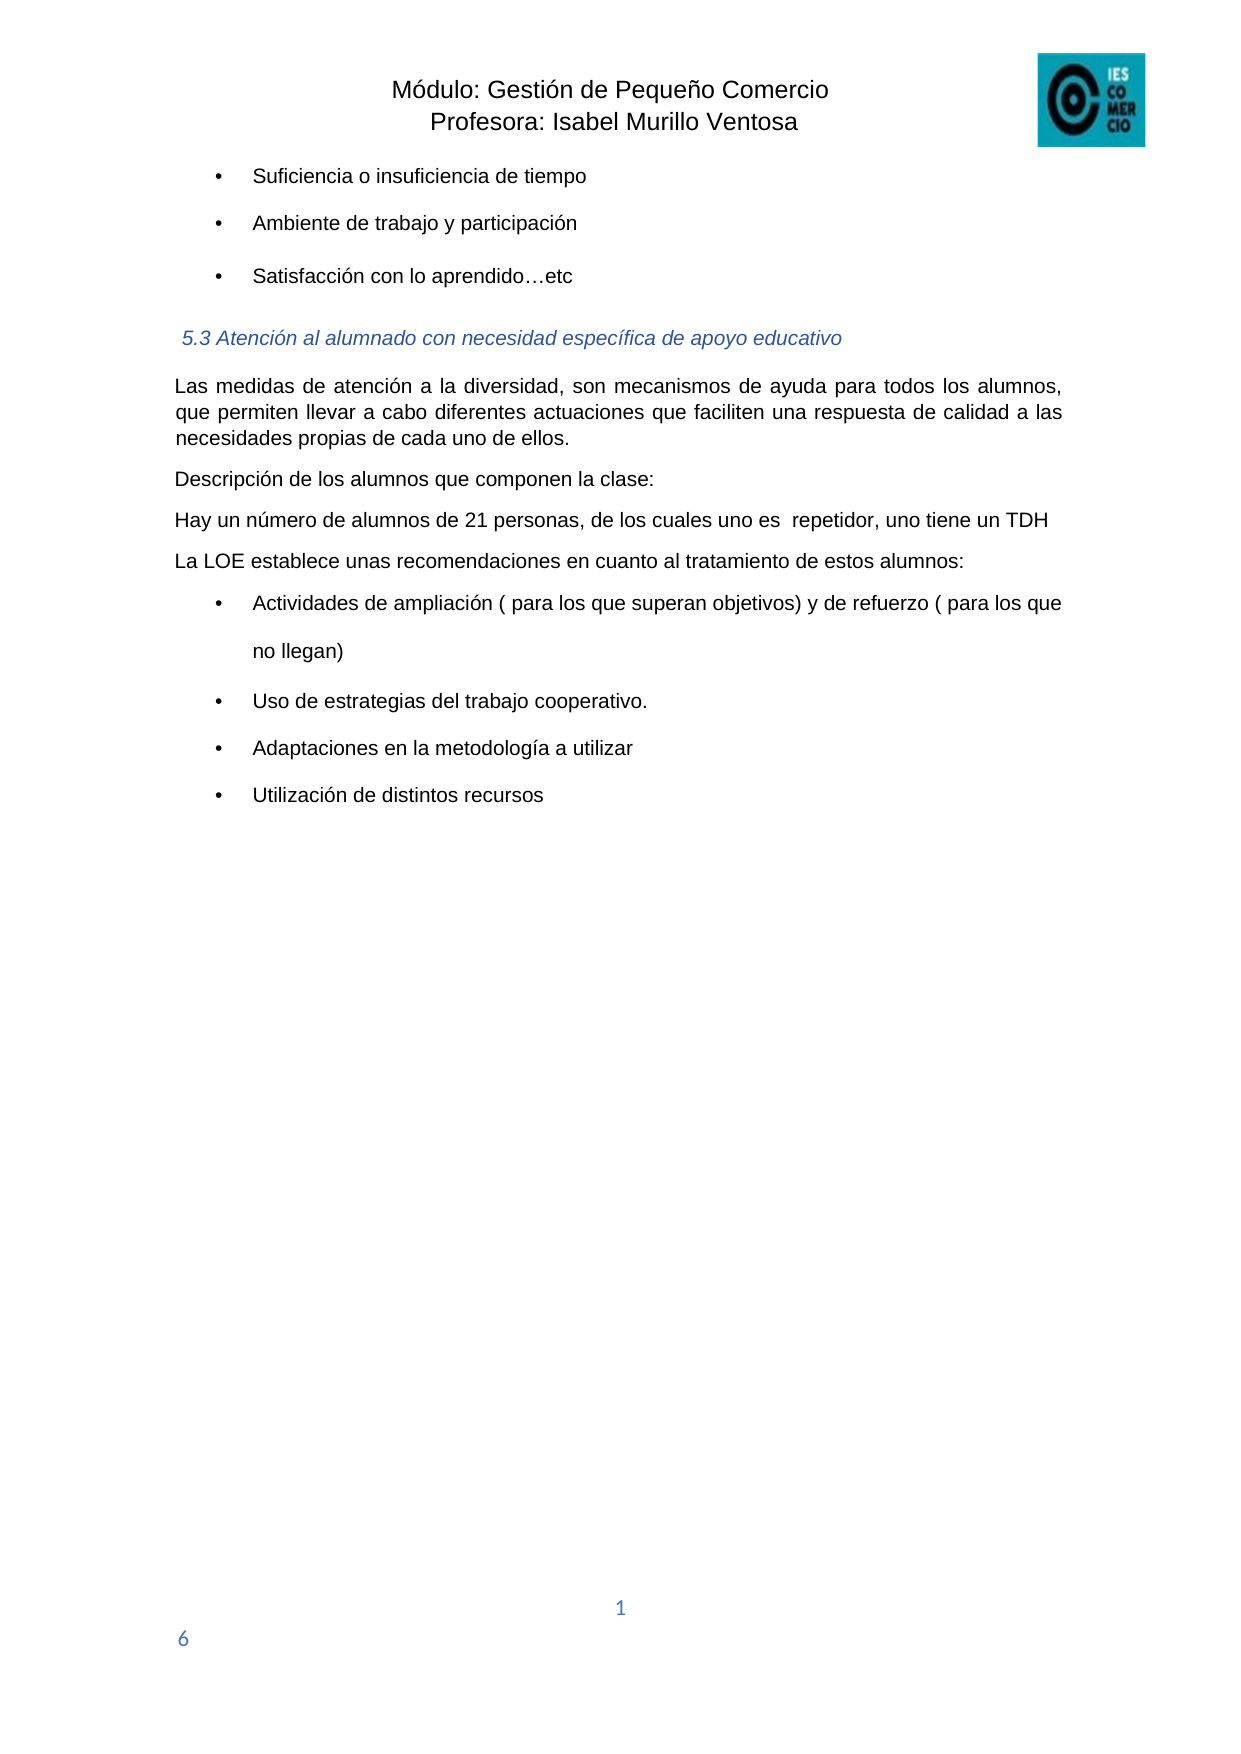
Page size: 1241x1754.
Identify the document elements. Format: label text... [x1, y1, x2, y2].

list Adaptaciones en la metodología a utilizar [215, 736, 1064, 760]
list Actividades de ampliación ( para los que superan objetivos) y de refuerzo ( para los que no llegan) [215, 591, 1064, 663]
text Descripción de los alumnos que componen la clase: [174, 467, 1064, 491]
list Suficiencia o insuficiencia de tiempo [215, 164, 1064, 188]
list Utilización de distintos recursos [215, 783, 1064, 807]
list Satisfacción con lo aprendido…etc [215, 264, 1064, 288]
subtitle 5.3 Atención al alumnado con necesidad específica de apoyo educativo [176, 326, 1206, 349]
text La LOE establece unas recomendaciones en cuanto al tratamiento de estos alumnos: [174, 549, 1064, 573]
picture [1037, 53, 1146, 147]
text Hay un número de alumnos de 21 personas, de los cuales uno es repetidor, uno tiene un TDH [174, 508, 1064, 532]
list Ambiente de trabajo y participación [215, 211, 1064, 235]
text Las medidas de atención a la diversidad, son mecanismos de ayuda para todos los alumnos, que permiten llevar a cabo diferentes actuaciones que faciliten una respuesta de calidad a las necesidades propias de cada uno de ellos. [174, 374, 1064, 450]
list Uso de estrategias del trabajo cooperativo. [215, 689, 1064, 713]
